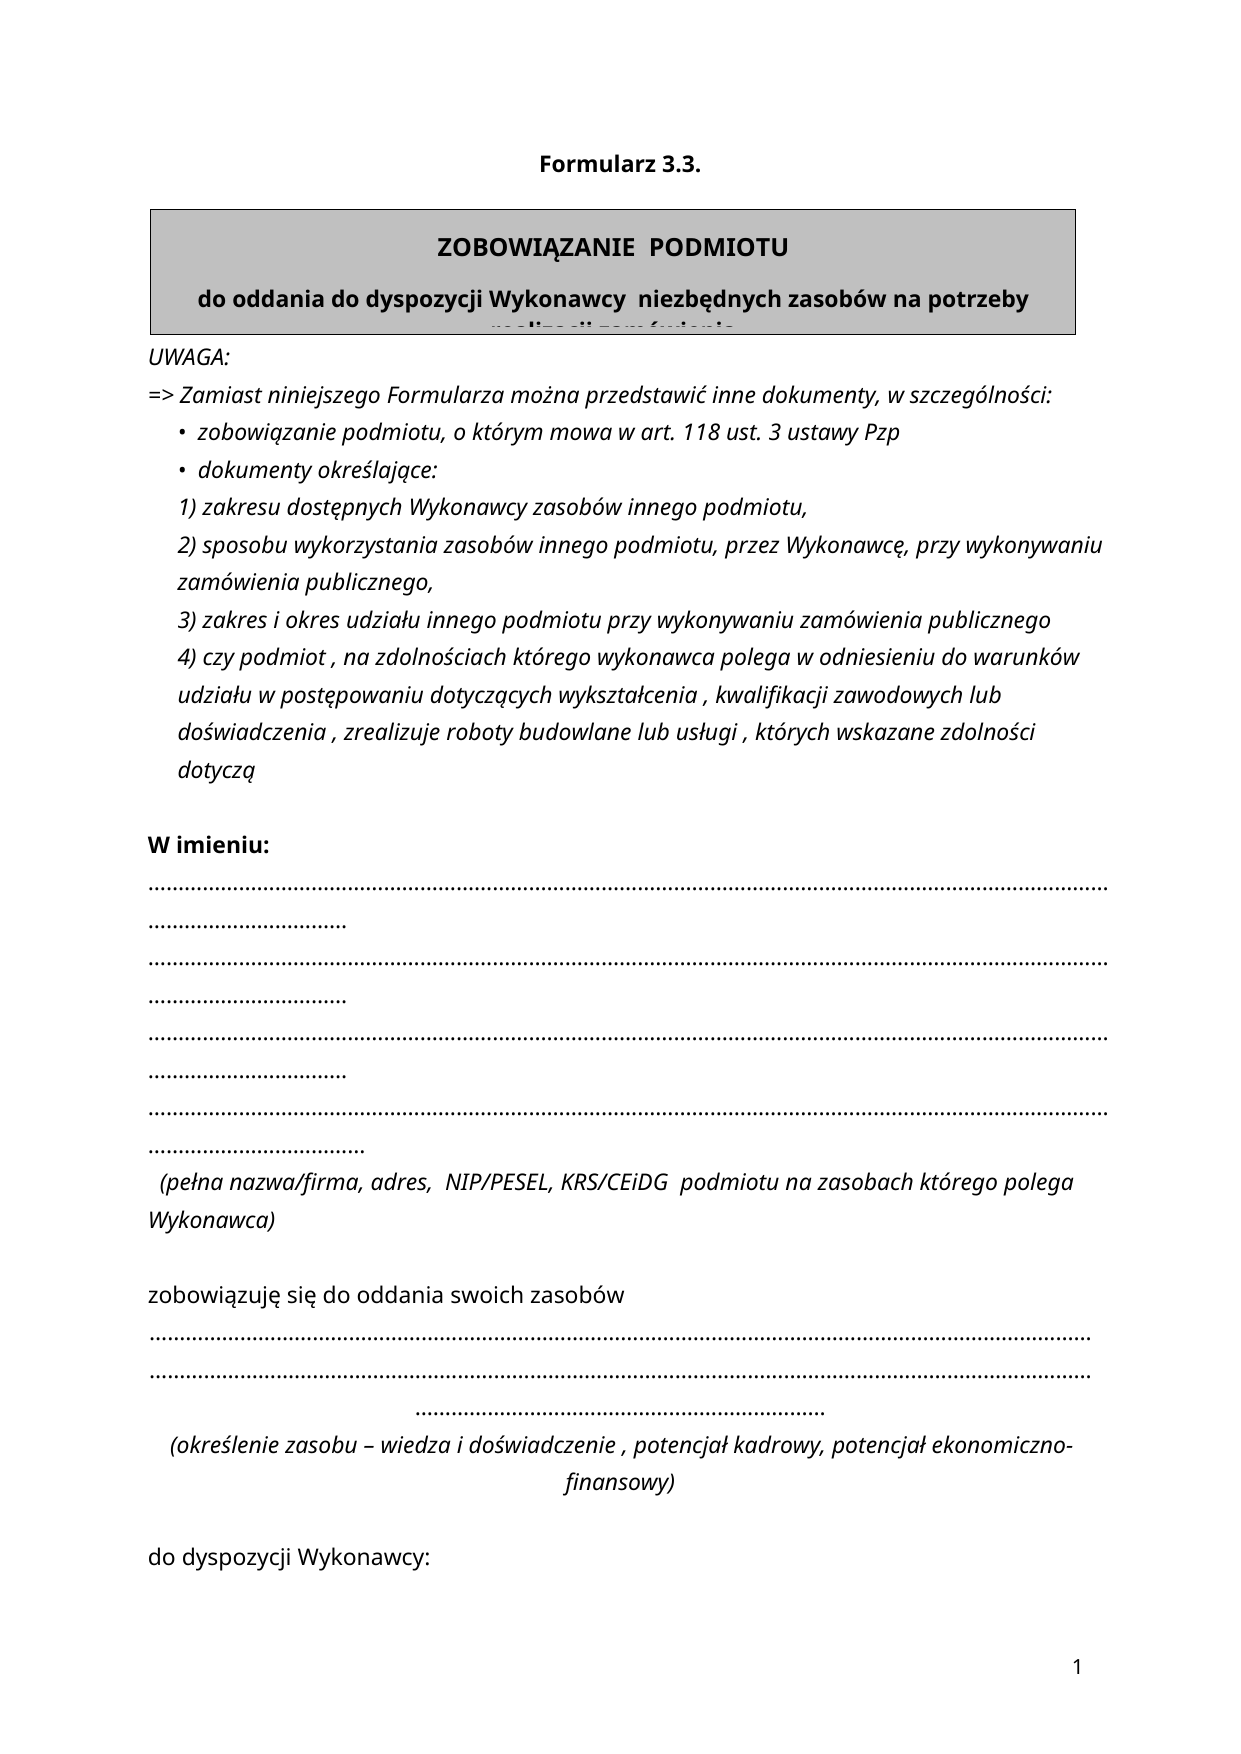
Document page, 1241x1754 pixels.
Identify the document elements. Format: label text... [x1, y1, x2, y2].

text do dyspozycji Wykonawcy: [148, 1541, 1093, 1573]
text 2) sposobu wykorzystania zasobów innego podmiotu, przez Wykonawcę, przy wykonywaniu zamówienia publicznego, [177, 529, 1129, 598]
text 4) czy podmiot , na zdolnościach którego wykonawca polega w odniesieniu do warunków udziału w postępowaniu dotyczących wykształcenia , kwalifikacji zawodowych lub doświadczenia , zrealizuje roboty budowlane lub usługi , których wskazane zdolności dotyczą [177, 641, 1093, 785]
text 3) zakres i okres udziału innego podmiotu przy wykonywaniu zamówienia publicznego [177, 604, 1093, 635]
text UWAGA: [148, 185, 1093, 373]
text (pełna nazwa/firma, adres, NIP/PESEL, KRS/CEiDG podmiotu na zasobach którego polega Wykonawca) [148, 1166, 1093, 1235]
text ………………………………………………………………………………………………………………………………………………………………………… [148, 1016, 1122, 1085]
text • dokumenty określające: [177, 454, 1093, 485]
text …………………………………………………………………………………………………………………………………………………………………………… [148, 1091, 1122, 1160]
text (określenie zasobu – wiedza i doświadczenie , potencjał kadrowy, potencjał ekonomiczno-finansowy) [148, 1429, 1093, 1498]
text W imieniu: ………………………………………………………………………………………………………………………………………………………………………… [148, 829, 1122, 935]
text 1) zakresu dostępnych Wykonawcy zasobów innego podmiotu, [177, 491, 1093, 523]
text Formularz 3.3. [148, 148, 1093, 179]
text …………………………………………………………………………………………………………………………………………………………………………………………………………………………………………………………………………………………………………………………..…………………… [148, 1316, 1093, 1423]
text • zobowiązanie podmiotu, o którym mowa w art. 118 ust. 3 ustawy Pzp [177, 416, 1093, 448]
text ………………………………………………………………………………………………………………………………………………………………………… [148, 941, 1122, 1010]
text => Zamiast niniejszego Formularza można przedstawić inne dokumenty, w szczególności: [148, 379, 1093, 410]
text zobowiązuję się do oddania swoich zasobów [148, 1279, 1093, 1310]
